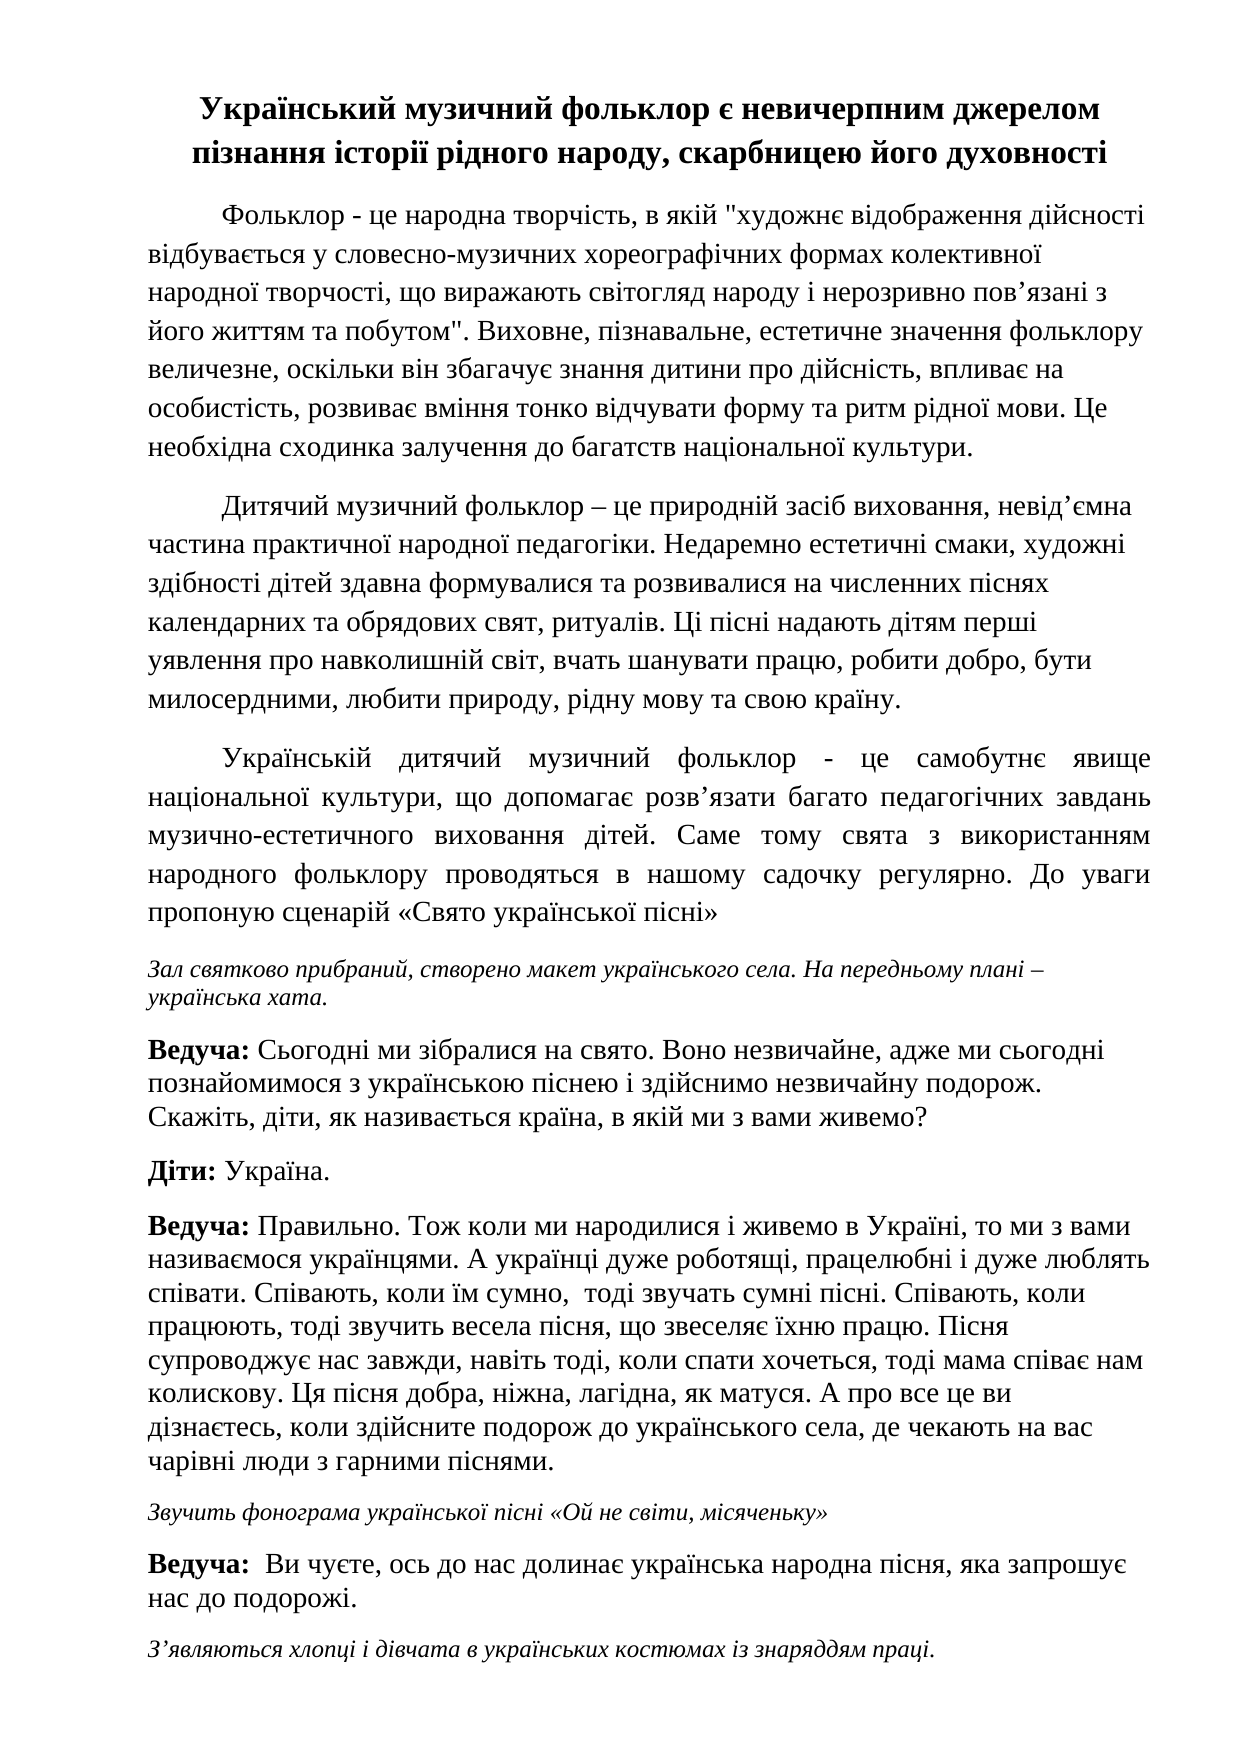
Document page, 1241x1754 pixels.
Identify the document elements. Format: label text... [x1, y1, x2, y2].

text Зал святково прибраний, створено макет українського села. На передньому плані – українська хата. [148, 954, 1152, 1011]
text Ведуча: Сьогодні ми зібралися на свято. Воно незвичайне, адже ми сьогодні познайомимося з українською піснею і здійснимо незвичайну подорож. Скажіть, діти, як називається країна, в якій ми з вами живемо? [148, 1032, 1152, 1133]
text Звучить фонограма української пісні «Ой не світи, місяченьку» [148, 1497, 1152, 1526]
text Ведуча: Ви чуєте, ось до нас долинає українська народна пісня, яка запрошує нас до подорожі. [148, 1547, 1152, 1614]
text З’являються хлопці і дівчата в українських костюмах із знаряддям праці. [148, 1634, 1152, 1663]
text Українській дитячий музичний фольклор - це самобутнє явище національної культури, що допомагає розв’язати багато педагогічних завдань музично-естетичного виховання дітей. Саме тому свята з використанням народного фольклору проводяться в нашому садочку регулярно. До уваги пропоную сценарій «Свято української пісні» [148, 740, 1152, 928]
text Дитячий музичний фольклор – це природній засіб виховання, невід’ємна частина практичної народної педагогіки. Недаремно естетичні смаки, художні здібності дітей здавна формувалися та розвивалися на численних піснях календарних та обрядових свят, ритуалів. Ці пісні надають дітям перші уявлення про навколишній світ, вчать шанувати працю, робити добро, бути милосердними, любити природу, рідну мову та свою країну. [148, 488, 1152, 714]
text Ведуча: Правильно. Тож коли ми народилися і живемо в Україні, то ми з вами називаємося українцями. А українці дуже роботящі, працелюбні і дуже люблять співати. Співають, коли їм сумно, тоді звучать сумні пісні. Співають, коли працюють, тоді звучить весела пісня, що звеселяє їхню працю. Пісня супроводжує нас завжди, навіть тоді, коли спати хочеться, тоді мама співає нам колискову. Ця пісня добра, ніжна, лагідна, як матуся. А про все це ви дізнаєтесь, коли здійсните подорож до українського села, де чекають на вас чарівні люди з гарними піснями. [148, 1208, 1152, 1476]
text Український музичний фольклор є невичерпним джерелом пізнання історії рідного народу, скарбницею його духовності [148, 88, 1152, 171]
text Діти: Україна. [148, 1153, 1152, 1187]
text Фольклор - це народна творчість, в якій "художнє відображення дійсності відбувається у словесно-музичних хореографічних формах колективної народної творчості, що виражають світогляд народу і нерозривно пов’язані з його життям та побутом". Виховне, пізнавальне, естетичне значення фольклору величезне, оскільки він збагачує знання дитини про дійсність, впливає на особистість, розвиває вміння тонко відчувати форму та ритм рідної мови. Це необхідна сходинка залучення до багатств національної культури. [148, 197, 1152, 462]
